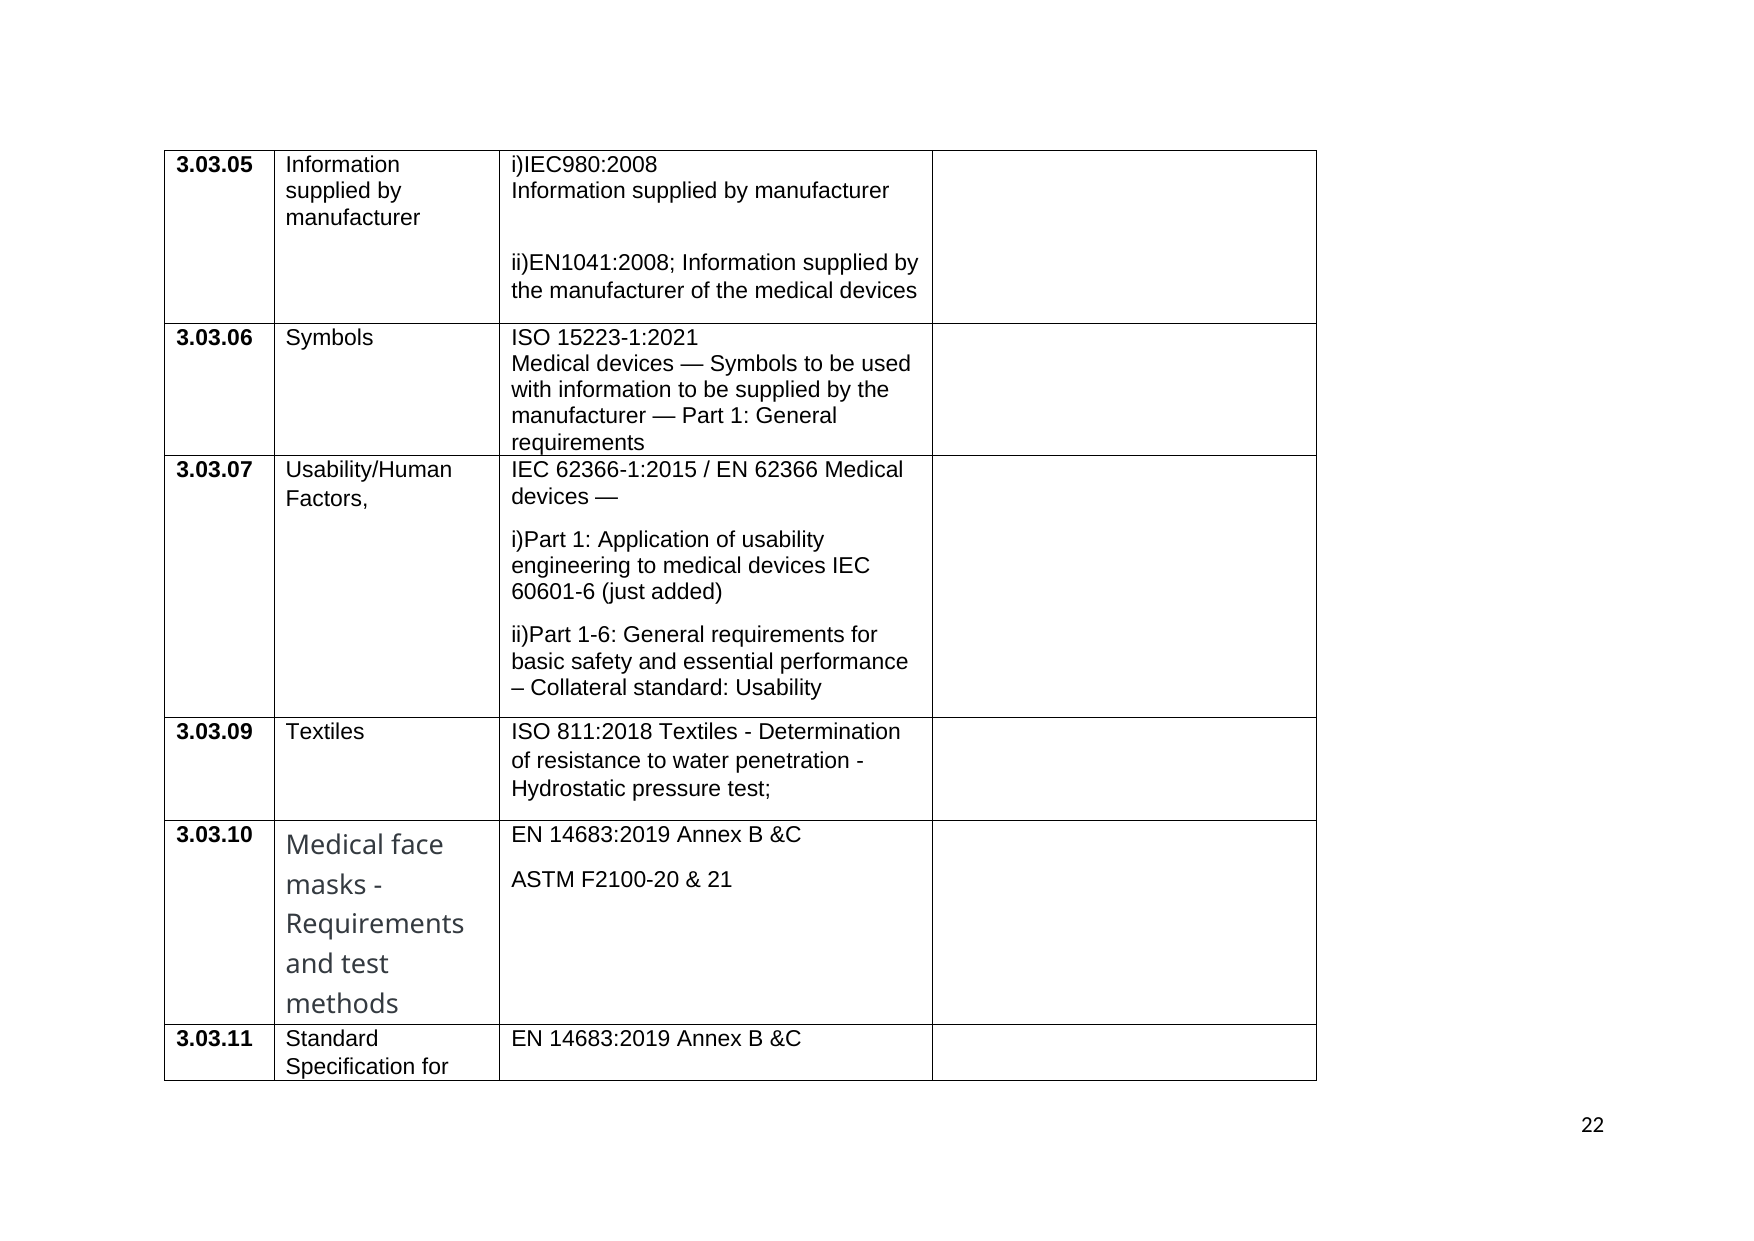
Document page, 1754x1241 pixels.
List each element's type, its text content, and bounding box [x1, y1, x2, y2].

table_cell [500, 821, 932, 1024]
table_cell i)IEC980:2008 Information supplied by manufacturer ii)EN1041:2008; Information supplied by the manufacturer of the medical devices [500, 151, 932, 322]
table_cell 3.03.06 [165, 324, 274, 455]
table_cell [933, 456, 1316, 717]
table_cell [933, 1025, 1316, 1079]
table_cell [933, 324, 1316, 455]
table_cell 3.03.07 [165, 456, 274, 717]
table_cell ISO 15223-1:2021 Medical devices — Symbols to be used with information to be supplied by the manufacturer — Part 1: General requirements [500, 324, 932, 455]
table_cell ISO 811:2018 Textiles - Determination of resistance to water penetration - Hydrostatic pressure test; [500, 718, 932, 820]
table_cell 3.03.09 [165, 718, 274, 820]
table_cell [933, 151, 1316, 322]
table_cell Textiles [275, 718, 499, 820]
table_cell Symbols [275, 324, 499, 455]
table_cell [933, 821, 1316, 1024]
table_cell Information supplied by manufacturer [275, 151, 499, 322]
table_cell 3.03.05 [165, 151, 274, 322]
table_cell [500, 1025, 932, 1079]
table_cell Usability/Human Factors, [275, 456, 499, 717]
table_cell [933, 718, 1316, 820]
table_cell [275, 1025, 499, 1079]
table_cell 3.03.11 [165, 1025, 274, 1079]
table_cell IEC 62366-1:2015 / EN 62366 Medical devices — i)Part 1: Application of usability engineering to medical devices IEC 60601-6 (just added) ii)Part 1-6: General requirements for basic safety and essential performance – Collateral standard: Usability [500, 456, 932, 717]
table_cell 3.03.10 [165, 821, 274, 1024]
table_cell Medical face masks - Requirements and test methods [275, 821, 499, 1024]
